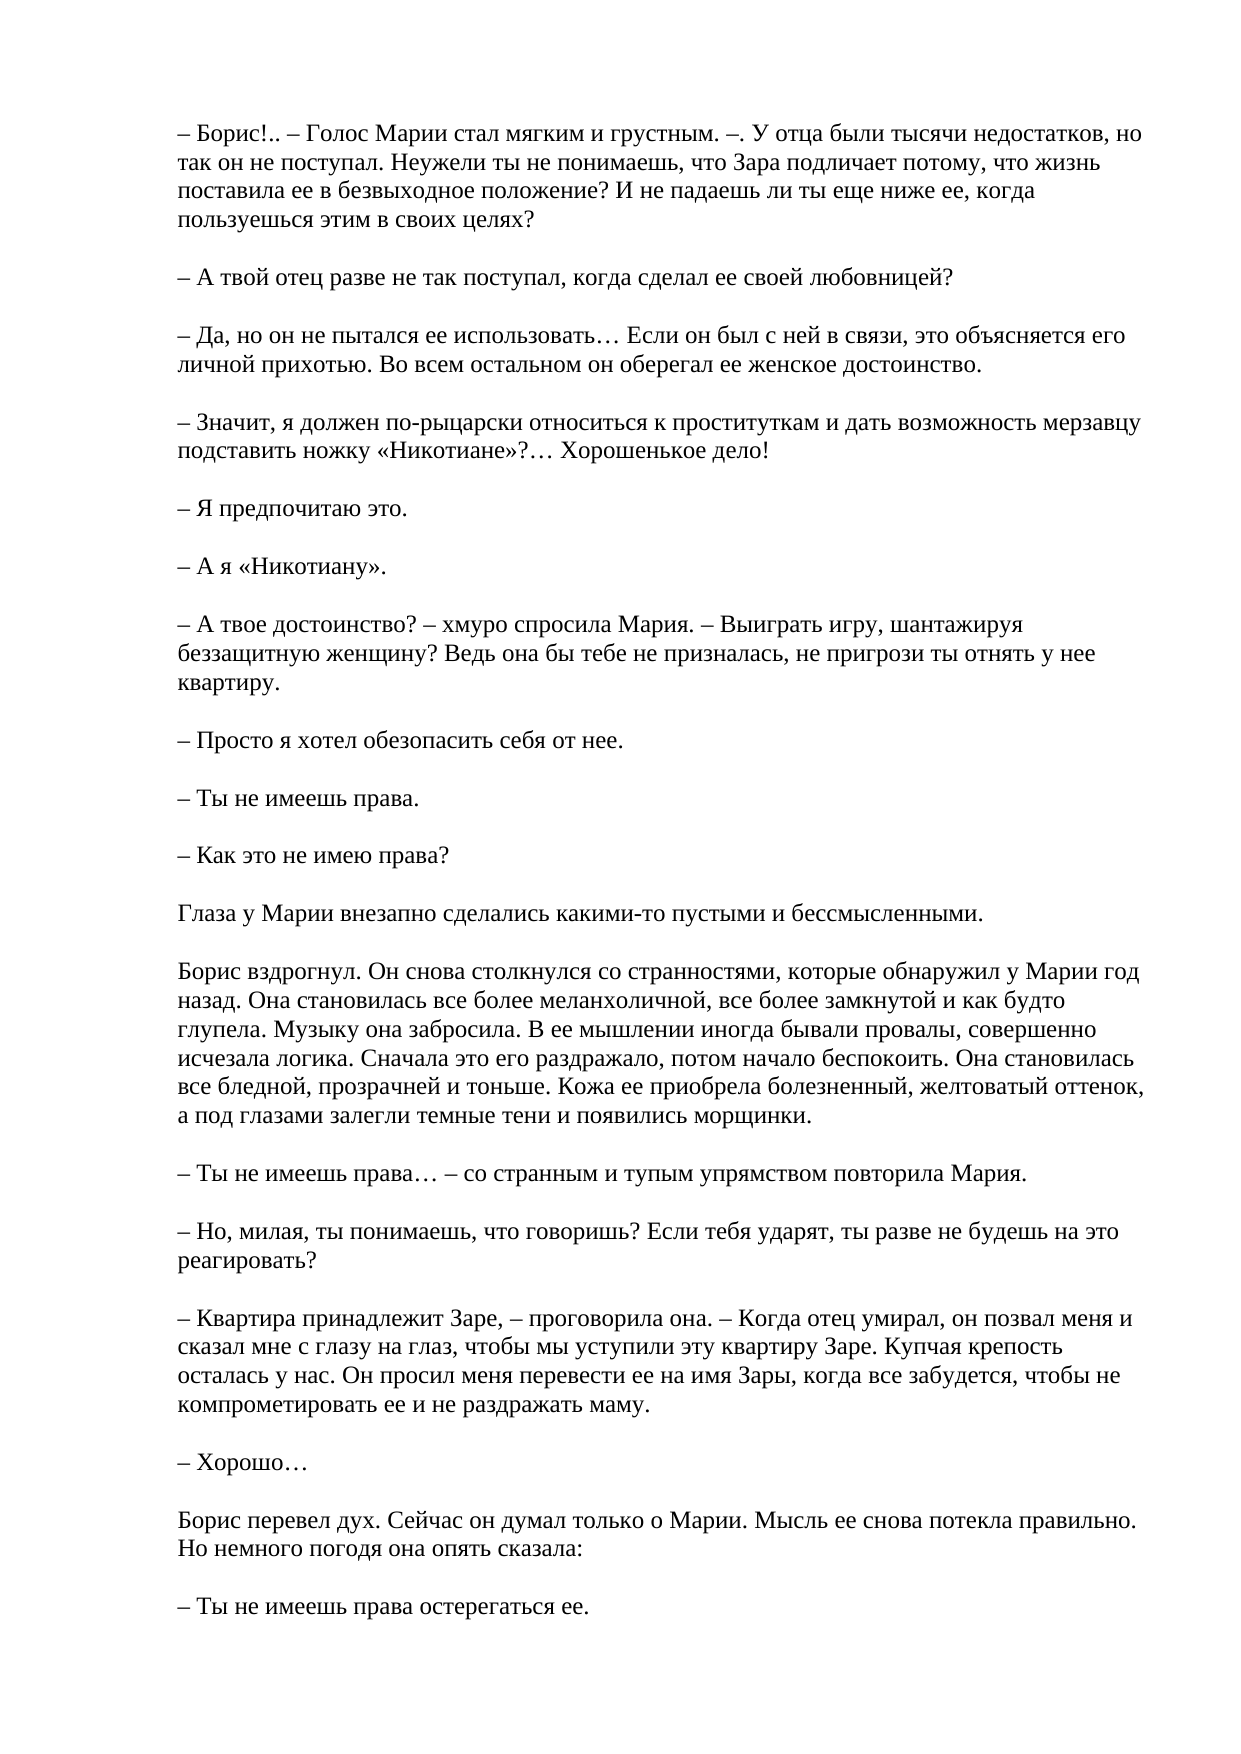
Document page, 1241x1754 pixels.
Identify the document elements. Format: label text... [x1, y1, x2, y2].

text – А твой отец разве не так поступал, когда сделал ее своей любовницей? [177, 262, 1152, 291]
text – А я «Никотиану». [177, 551, 1152, 580]
text Глаза у Марии внезапно сделались какими-то пустыми и бессмысленными. [177, 898, 1152, 927]
text – Квартира принадлежит Заре, – проговорила она. – Когда отец умирал, он позвал меня и сказал мне с глазу на глаз, чтобы мы уступили эту квартиру Заре. Купчая крепость осталась у нас. Он просил меня перевести ее на имя Зары, когда все забудется, чтобы не компрометировать ее и не раздражать маму. [177, 1303, 1152, 1418]
text – Борис!.. – Голос Марии стал мягким и грустным. –. У отца были тысячи недостатков, но так он не поступал. Неужели ты не понимаешь, что Зара подличает потому, что жизнь поставила ее в безвыходное положение? И не падаешь ли ты еще ниже ее, когда пользуешься этим в своих целях? [177, 118, 1152, 233]
text – Значит, я должен по-рыцарски относиться к проституткам и дать возможность мерзавцу подставить ножку «Никотиане»?… Хорошенькое дело! [177, 407, 1152, 464]
text Борис вздрогнул. Он снова столкнулся со странностями, которые обнаружил у Марии год назад. Она становилась все более меланхоличной, все более замкнутой и как будто глупела. Музыку она забросила. В ее мышлении иногда бывали провалы, совершенно исчезала логика. Сначала это его раздражало, потом начало беспокоить. Она становилась все бледной, прозрачней и тоньше. Кожа ее приобрела болезненный, желтоватый оттенок, а под глазами залегли темные тени и появились морщинки. [177, 956, 1152, 1129]
text – Как это не имею права? [177, 841, 1152, 869]
text – Ты не имеешь права. [177, 783, 1152, 811]
text – А твое достоинство? – хмуро спросила Мария. – Выиграть игру, шантажируя беззащитную женщину? Ведь она бы тебе не призналась, не пригрози ты отнять у нее квартиру. [177, 609, 1152, 696]
text – Я предпочитаю это. [177, 493, 1152, 522]
text – Хорошо… [177, 1447, 1152, 1476]
text – Но, милая, ты понимаешь, что говоришь? Если тебя ударят, ты разве не будешь на это реагировать? [177, 1216, 1152, 1273]
text Борис перевел дух. Сейчас он думал только о Марии. Мысль ее снова потекла правильно. Но немного погодя она опять сказала: [177, 1505, 1152, 1562]
text – Ты не имеешь права остерегаться ее. [177, 1591, 1152, 1620]
text – Ты не имеешь права… – со странным и тупым упрямством повторила Мария. [177, 1158, 1152, 1187]
text – Да, но он не пытался ее использовать… Если он был с ней в связи, это объясняется его личной прихотью. Во всем остальном он оберегал ее женское достоинство. [177, 320, 1152, 378]
text – Просто я хотел обезопасить себя от нее. [177, 725, 1152, 753]
